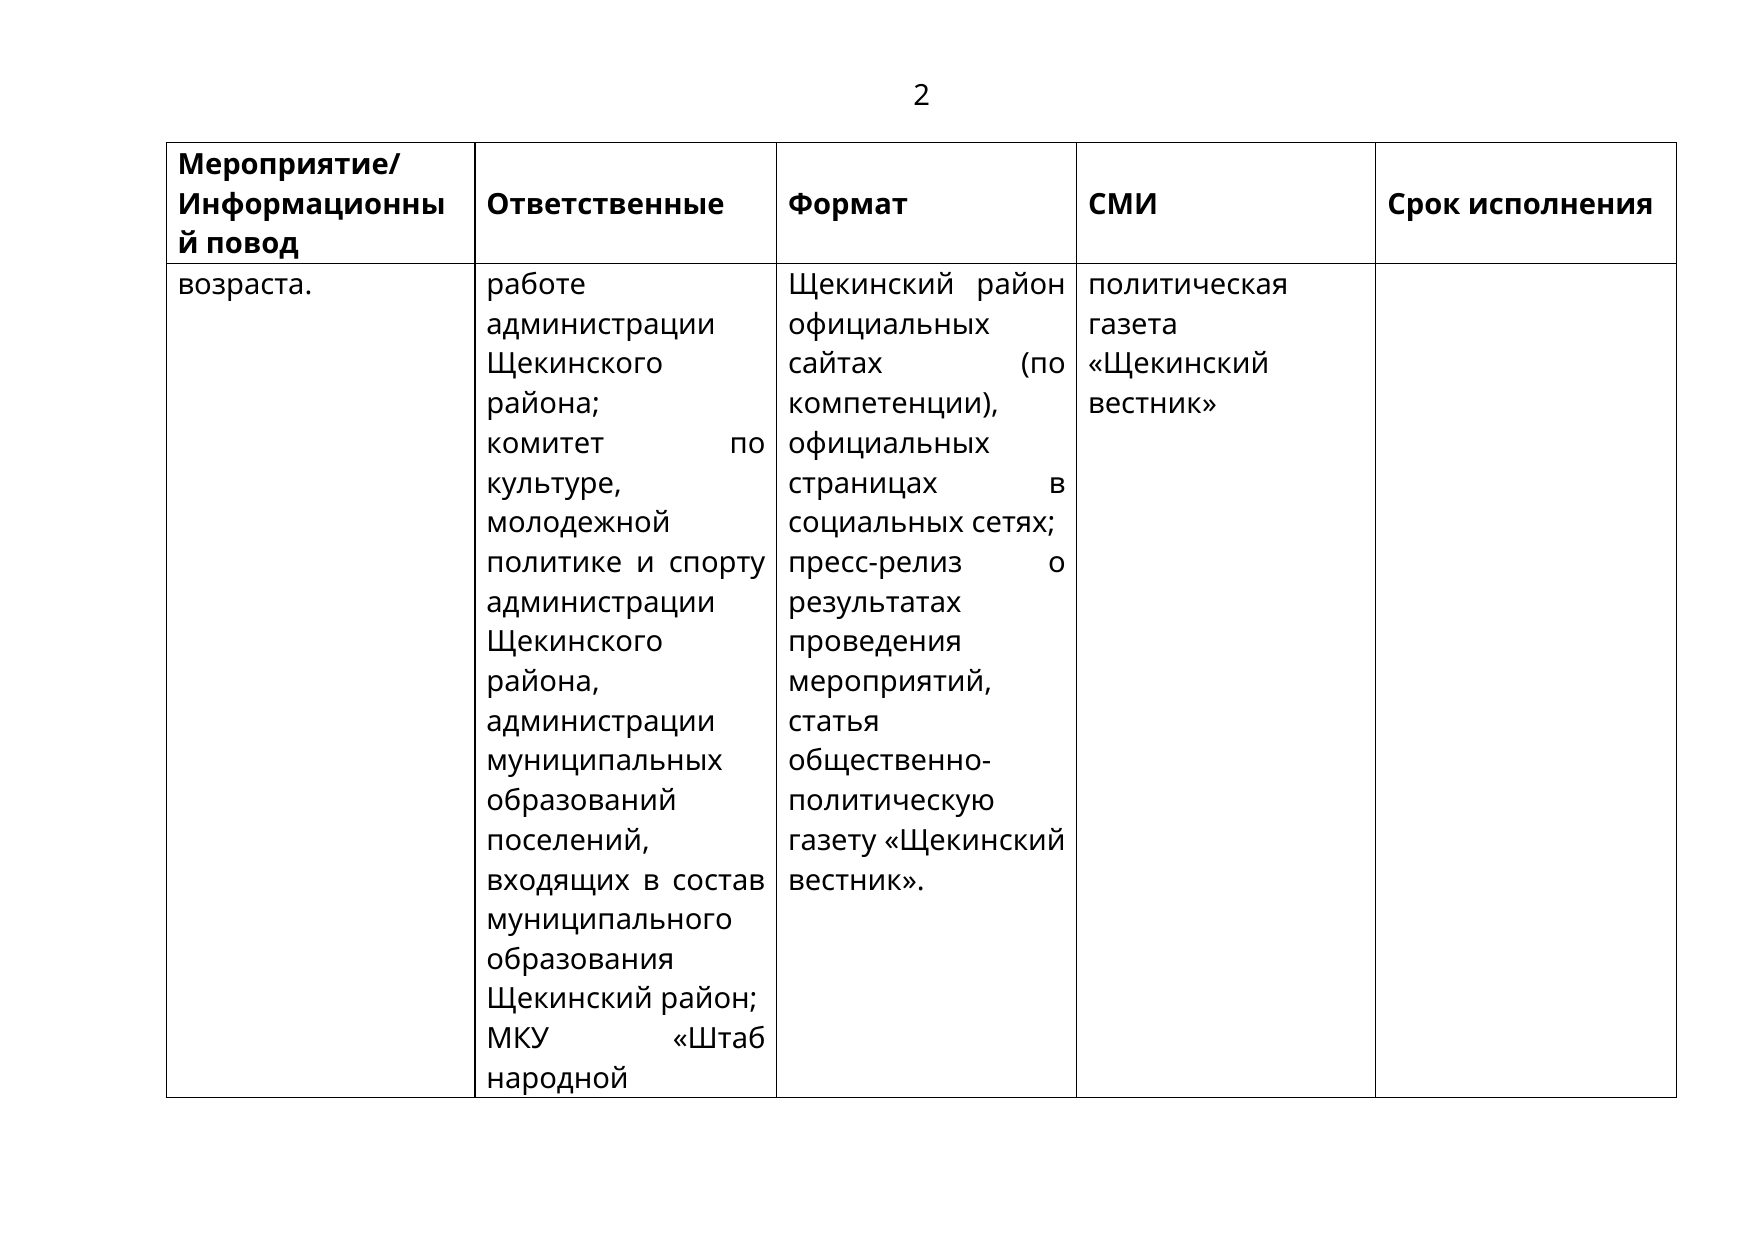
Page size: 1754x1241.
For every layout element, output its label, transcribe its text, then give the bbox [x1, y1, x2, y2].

table_header Ответственные [476, 143, 776, 262]
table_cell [167, 264, 474, 1097]
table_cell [1376, 264, 1676, 1097]
table_header СМИ [1077, 143, 1375, 262]
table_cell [1077, 264, 1375, 1097]
table_header Формат [777, 143, 1076, 262]
table_header Срок исполнения [1376, 143, 1676, 262]
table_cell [476, 264, 776, 1097]
table_header Мероприятие/ Информационный повод [167, 143, 474, 262]
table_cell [777, 264, 1076, 1097]
